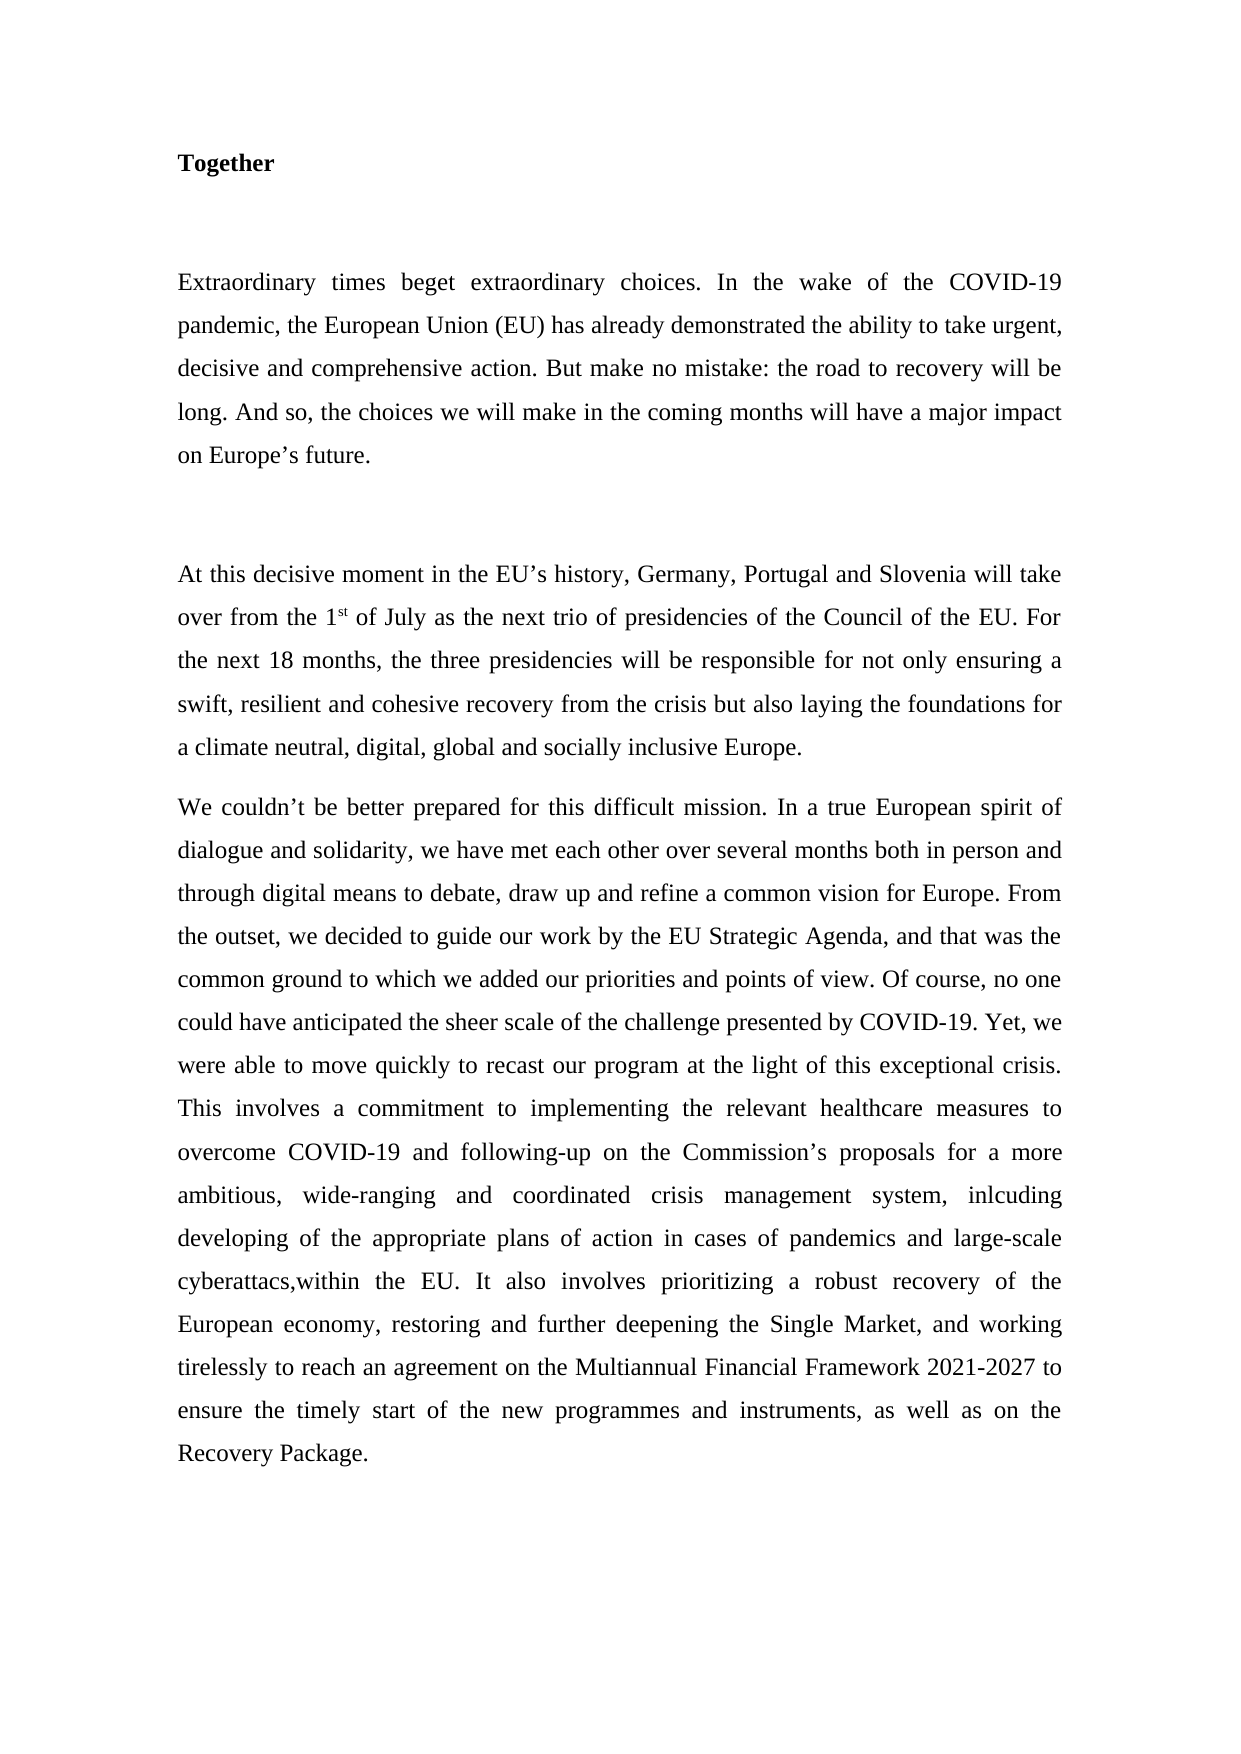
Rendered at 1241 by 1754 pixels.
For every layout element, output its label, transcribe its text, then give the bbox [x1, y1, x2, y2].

text We couldn’t be better prepared for this difficult mission. In a true European spirit of dialogue and solidarity, we have met each other over several months both in person and through digital means to debate, draw up and refine a common vision for Europe. From the outset, we decided to guide our work by the EU Strategic Agenda, and that was the common ground to which we added our priorities and points of view. Of course, no one could have anticipated the sheer scale of the challenge presented by COVID-19. Yet, we were able to move quickly to recast our program at the light of this exceptional crisis. This involves a commitment to implementing the relevant healthcare measures to overcome COVID-19 and following-up on the Commission’s proposals for a more ambitious, wide-ranging and coordinated crisis management system, inlcuding developing of the appropriate plans of action in cases of pandemics and large-scale cyberattacs,within the EU. It also involves prioritizing a robust recovery of the European economy, restoring and further deepening the Single Market, and working tirelessly to reach an agreement on the Multiannual Financial Framework 2021-2027 to ensure the timely start of the new programmes and instruments, as well as on the Recovery Package. [177, 792, 1063, 1467]
text Extraordinary times beget extraordinary choices. In the wake of the COVID-19 pandemic, the European Union (EU) has already demonstrated the ability to take urgent, decisive and comprehensive action. But make no mistake: the road to recovery will be long. And so, the choices we will make in the coming months will have a major impact on Europe’s future. [177, 267, 1063, 468]
text At this decisive moment in the EU’s history, Germany, Portugal and Slovenia will take over from the 1st of July as the next trio of presidencies of the Council of the EU. For the next 18 months, the three presidencies will be responsible for not only ensuring a swift, resilient and cohesive recovery from the crisis but also laying the foundations for a climate neutral, digital, global and socially inclusive Europe. [177, 559, 1063, 761]
text Together [177, 148, 1063, 176]
